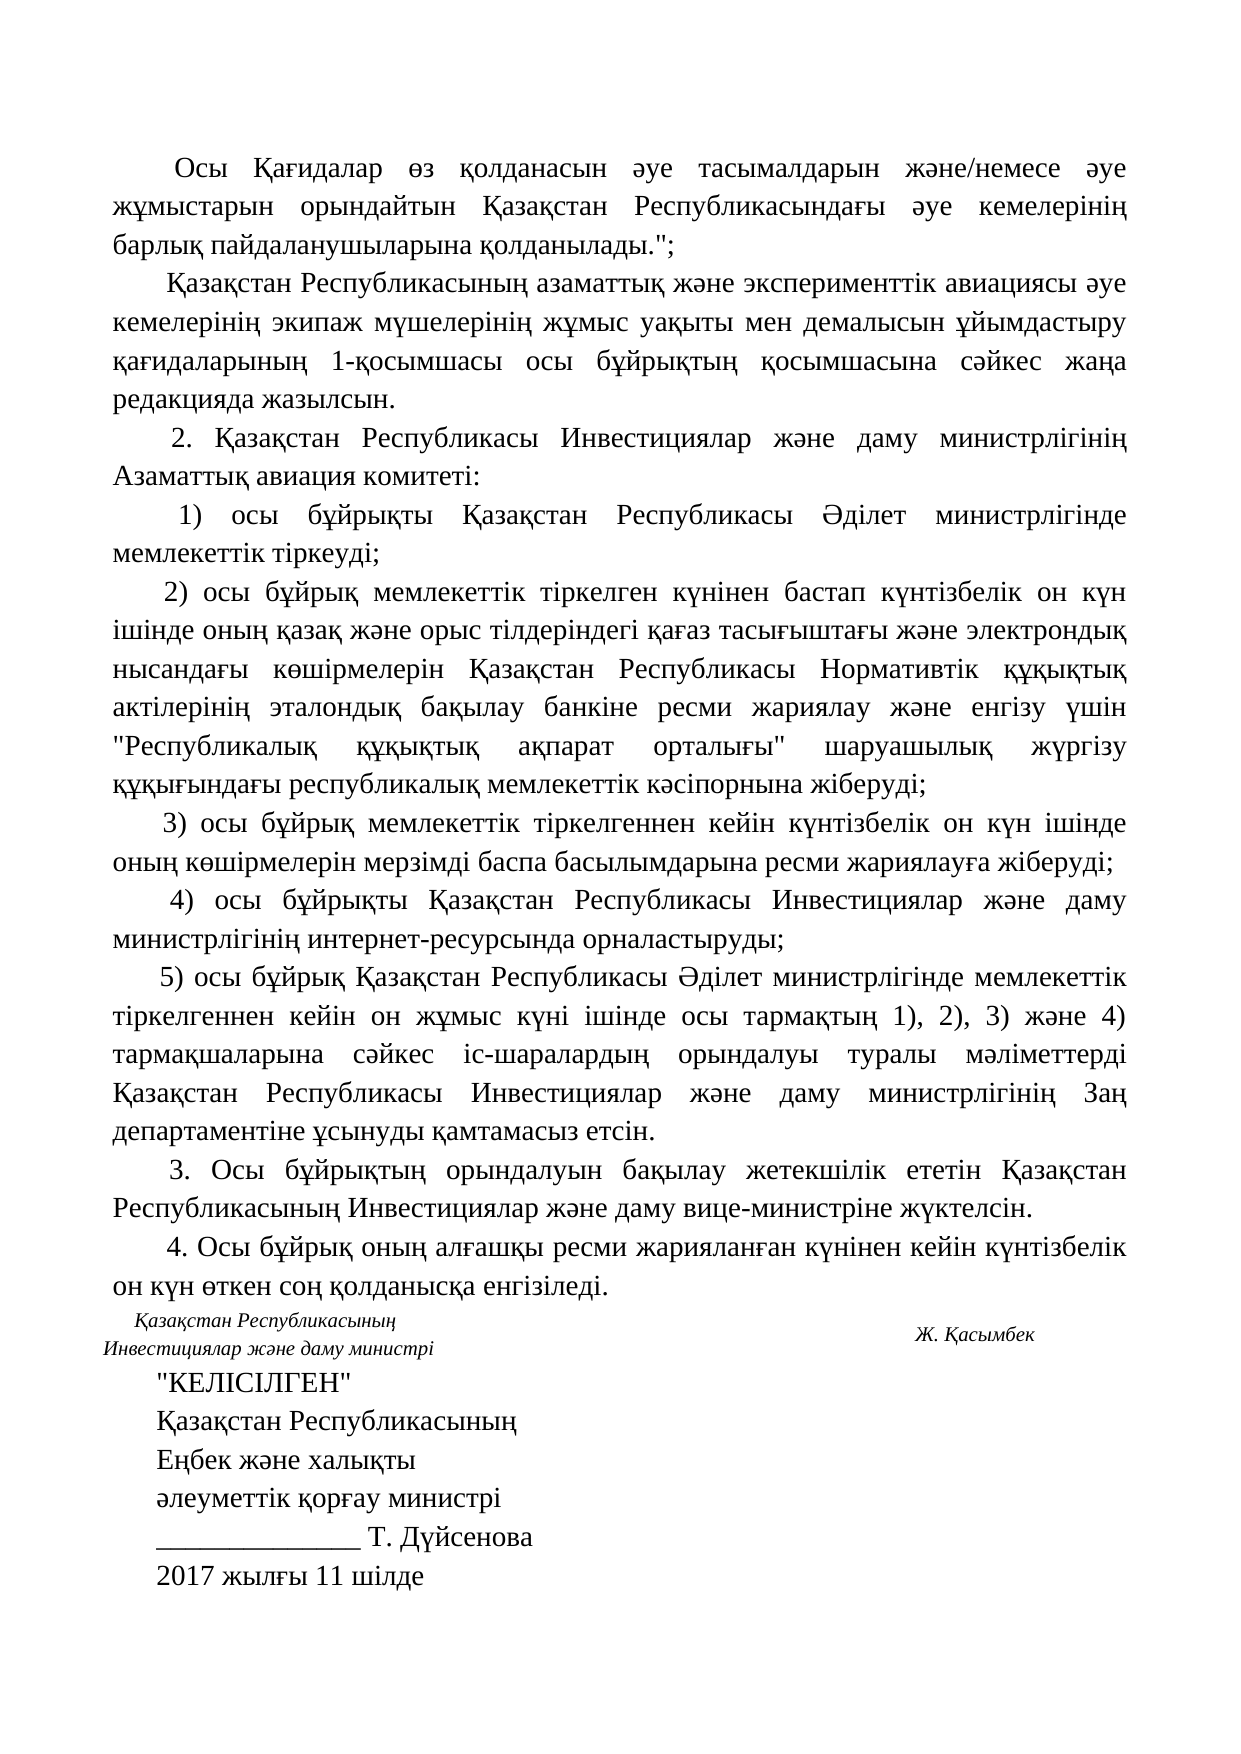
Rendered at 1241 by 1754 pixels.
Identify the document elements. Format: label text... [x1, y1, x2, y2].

text Қазақстан Республикасының азаматтық және эксперименттік авиациясы әуе кемелерінің экипаж мүшелерінің жұмыс уақыты мен демалысын ұйымдастыру қағидаларының 1-қосымшасы осы бұйрықтың қосымшасына сәйкес жаңа редакцияда жазылсын. [112, 266, 1128, 415]
table_header Ж. Қасымбек [913, 1306, 1240, 1365]
text ______________ Т. Дүйсенова [112, 1519, 1128, 1553]
text 3. Осы бұйрықтың орындалуын бақылау жетекшілік ететін Қазақстан Республикасының Инвестициялар және даму вице-министріне жүктелсін. [112, 1152, 1128, 1224]
text 1) осы бұйрықты Қазақстан Республикасы Әділет министрлігінде мемлекеттік тіркеуді; [112, 497, 1128, 569]
text Осы Қағидалар өз қолданасын әуе тасымалдарын және/немесе әуе жұмыстарын орындайтын Қазақстан Республикасындағы әуе кемелерінің барлық пайдаланушыларына қолданылады."; [112, 150, 1128, 261]
text 2) осы бұйрық мемлекеттік тіркелген күнінен бастап күнтізбелік он күн ішінде оның қазақ және орыс тілдеріндегі қағаз тасығыштағы және электрондық нысандағы көшірмелерін Қазақстан Республикасы Нормативтік құқықтық актілерінің эталондық бақылау банкіне ресми жариялау және енгізу үшін "Республикалық құқықтық ақпарат орталығы" шаруашылық жүргізу құқығындағы республикалық мемлекеттік кәсіпорнына жіберуді; [112, 574, 1128, 800]
table_header Қазақстан Республикасының Инвестициялар және даму министрі [101, 1306, 913, 1365]
text 2017 жылғы 11 шілде [112, 1558, 1128, 1591]
text 3) осы бұйрық мемлекеттік тіркелгеннен кейін күнтізбелік он күн ішінде оның көшірмелерін мерзімді баспа басылымдарына ресми жариялауға жіберуді; [112, 805, 1128, 877]
text "КЕЛІСІЛГЕН" [112, 1365, 1128, 1398]
text 4) осы бұйрықты Қазақстан Республикасы Инвестициялар және даму министрлігінің интернет-ресурсында орналастыруды; [112, 882, 1128, 954]
text 5) осы бұйрық Қазақстан Республикасы Әділет министрлігінде мемлекеттік тіркелгеннен кейін он жұмыс күні ішінде осы тармақтың 1), 2), 3) және 4) тармақшаларына сәйкес іс-шаралардың орындалуы туралы мәліметтерді Қазақстан Республикасы Инвестициялар және даму министрлігінің Заң департаментіне ұсынуды қамтамасыз етсін. [112, 959, 1128, 1147]
text Еңбек және халықты [112, 1442, 1128, 1476]
text әлеуметтік қорғау министрі [112, 1481, 1128, 1514]
text 2. Қазақстан Республикасы Инвестициялар және даму министрлігінің Азаматтық авиация комитеті: [112, 420, 1128, 492]
text Қазақстан Республикасының [112, 1403, 1128, 1437]
text 4. Осы бұйрық оның алғашқы ресми жарияланған күнінен кейін күнтізбелік он күн өткен соң қолданысқа енгізіледі. [112, 1229, 1128, 1301]
